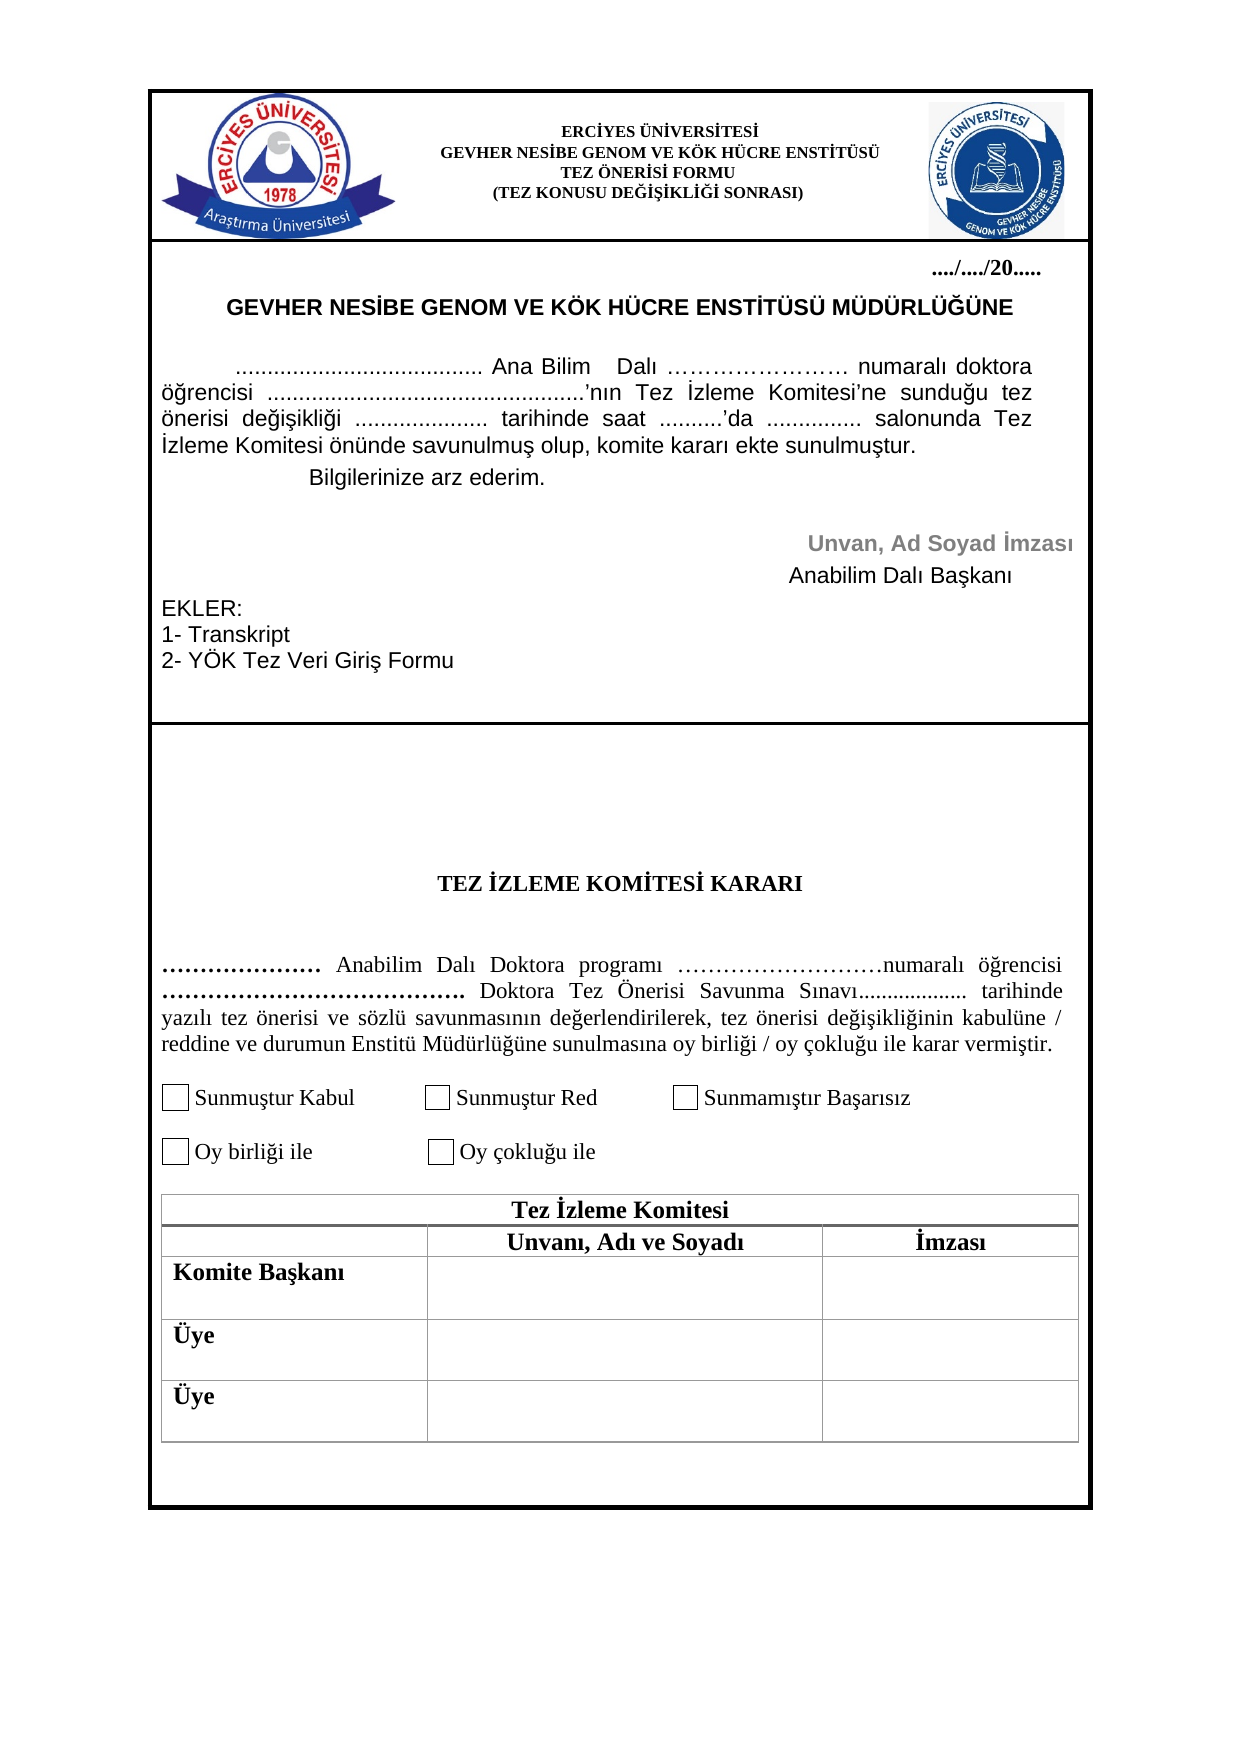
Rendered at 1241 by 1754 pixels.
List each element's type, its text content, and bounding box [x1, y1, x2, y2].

picture [928, 102, 1065, 239]
table_header [152, 93, 161, 239]
table_cell ..../..../20..... GEVHER NESİBE GENOM VE KÖK HÜCRE ENSTİTÜSÜ MÜDÜRLÜĞÜNE ....................................... Ana Bilim Dalı …………………… numaralı doktora öğrencisi ..................................................’nın Tez İzleme Komitesi’ne sunduğu tez önerisi değişikliği ..................... tarihinde saat ..........’da ............... salonunda Tez İzleme Komitesi önünde savunulmuş olup, komite kararı ekte sunulmuştur. Bilgilerinize arz ederim. Unvan, Ad Soyad İmzası Anabilim Dalı Başkanı EKLER: 1- Transkript 2- YÖK Tez Veri Giriş Formu [152, 242, 1088, 722]
picture [161, 93, 396, 239]
table_cell TEZ İZLEME KOMİTESİ KARARI ………………… Anabilim Dalı Doktora programı ………………………numaralı öğrencisi …………………………………. Doktora Tez Önerisi Savunma Sınavı................... tarihinde yazılı tez önerisi ve sözlü savunmasının değerlendirilerek, tez önerisi değişikliğinin kabulüne / reddine ve durumun Enstitü Müdürlüğüne sunulmasına oy birliği / oy çokluğu ile karar vermiştir. Sunmuştur Kabul Sunmuştur Red Sunmamıştır Başarısız Oy birliği ile Oy çokluğu ile [152, 725, 1088, 1505]
table_header [396, 93, 1088, 239]
